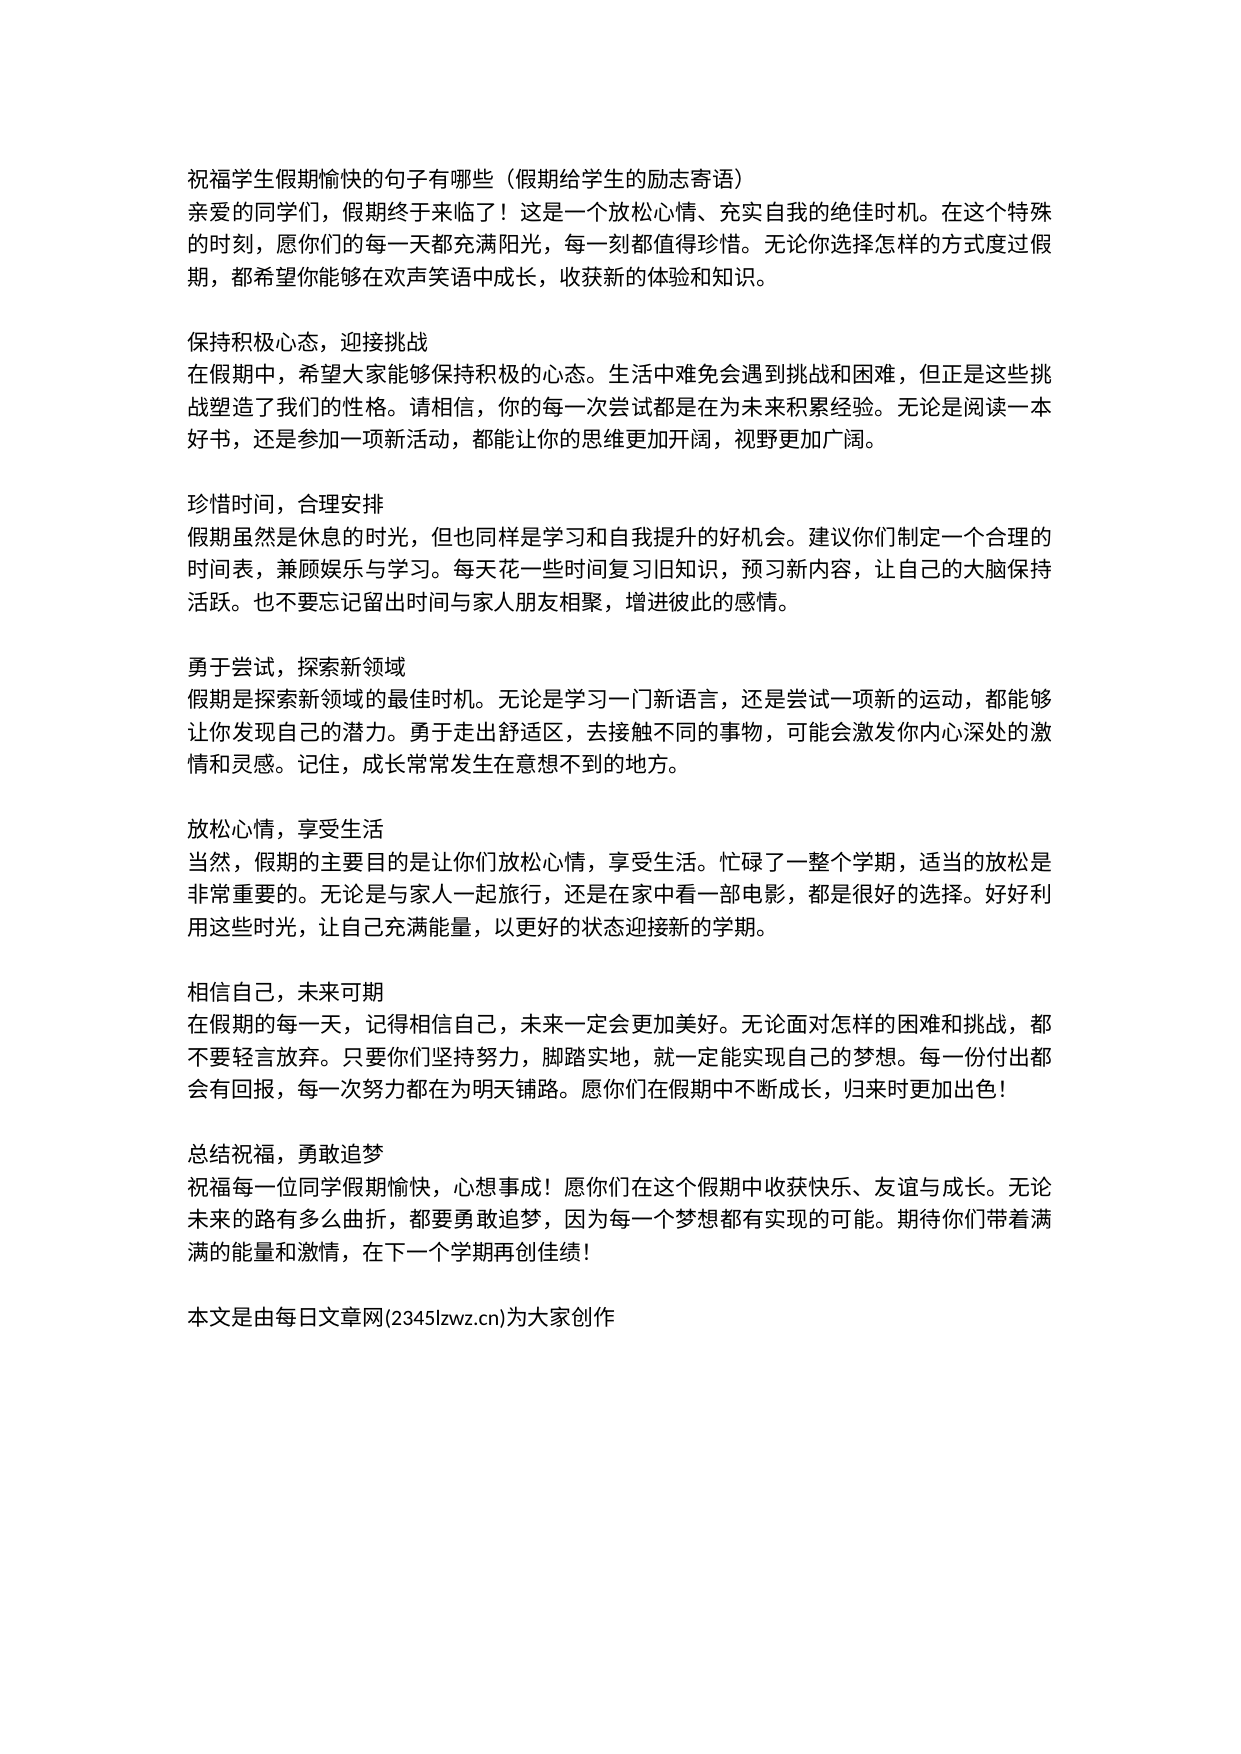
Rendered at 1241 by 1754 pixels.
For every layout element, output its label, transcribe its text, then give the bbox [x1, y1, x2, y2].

text 亲爱的同学们，假期终于来临了！这是一个放松心情、充实自我的绝佳时机。在这个特殊的时刻，愿你们的每一天都充满阳光，每一刻都值得珍惜。无论你选择怎样的方式度过假期，都希望你能够在欢声笑语中成长，收获新的体验和知识。 [187, 194, 1053, 292]
text 祝福学生假期愉快的句子有哪些（假期给学生的励志寄语） [187, 162, 1053, 194]
text 勇于尝试，探索新领域 [187, 649, 1053, 682]
text 祝福每一位同学假期愉快，心想事成！愿你们在这个假期中收获快乐、友谊与成长。无论未来的路有多么曲折，都要勇敢追梦，因为每一个梦想都有实现的可能。期待你们带着满满的能量和激情，在下一个学期再创佳绩！ [187, 1169, 1053, 1267]
text 当然，假期的主要目的是让你们放松心情，享受生活。忙碌了一整个学期，适当的放松是非常重要的。无论是与家人一起旅行，还是在家中看一部电影，都是很好的选择。好好利用这些时光，让自己充满能量，以更好的状态迎接新的学期。 [187, 844, 1053, 942]
text 假期虽然是休息的时光，但也同样是学习和自我提升的好机会。建议你们制定一个合理的时间表，兼顾娱乐与学习。每天花一些时间复习旧知识，预习新内容，让自己的大脑保持活跃。也不要忘记留出时间与家人朋友相聚，增进彼此的感情。 [187, 519, 1053, 617]
text 保持积极心态，迎接挑战 [187, 324, 1053, 357]
text 珍惜时间，合理安排 [187, 487, 1053, 519]
text 总结祝福，勇敢追梦 [187, 1137, 1053, 1169]
text 放松心情，享受生活 [187, 812, 1053, 844]
text 假期是探索新领域的最佳时机。无论是学习一门新语言，还是尝试一项新的运动，都能够让你发现自己的潜力。勇于走出舒适区，去接触不同的事物，可能会激发你内心深处的激情和灵感。记住，成长常常发生在意想不到的地方。 [187, 682, 1053, 779]
text 在假期中，希望大家能够保持积极的心态。生活中难免会遇到挑战和困难，但正是这些挑战塑造了我们的性格。请相信，你的每一次尝试都是在为未来积累经验。无论是阅读一本好书，还是参加一项新活动，都能让你的思维更加开阔，视野更加广阔。 [187, 357, 1053, 454]
text 相信自己，未来可期 [187, 974, 1053, 1007]
text 在假期的每一天，记得相信自己，未来一定会更加美好。无论面对怎样的困难和挑战，都不要轻言放弃。只要你们坚持努力，脚踏实地，就一定能实现自己的梦想。每一份付出都会有回报，每一次努力都在为明天铺路。愿你们在假期中不断成长，归来时更加出色！ [187, 1007, 1053, 1104]
text 本文是由每日文章网(2345lzwz.cn)为大家创作 [187, 1299, 1053, 1332]
